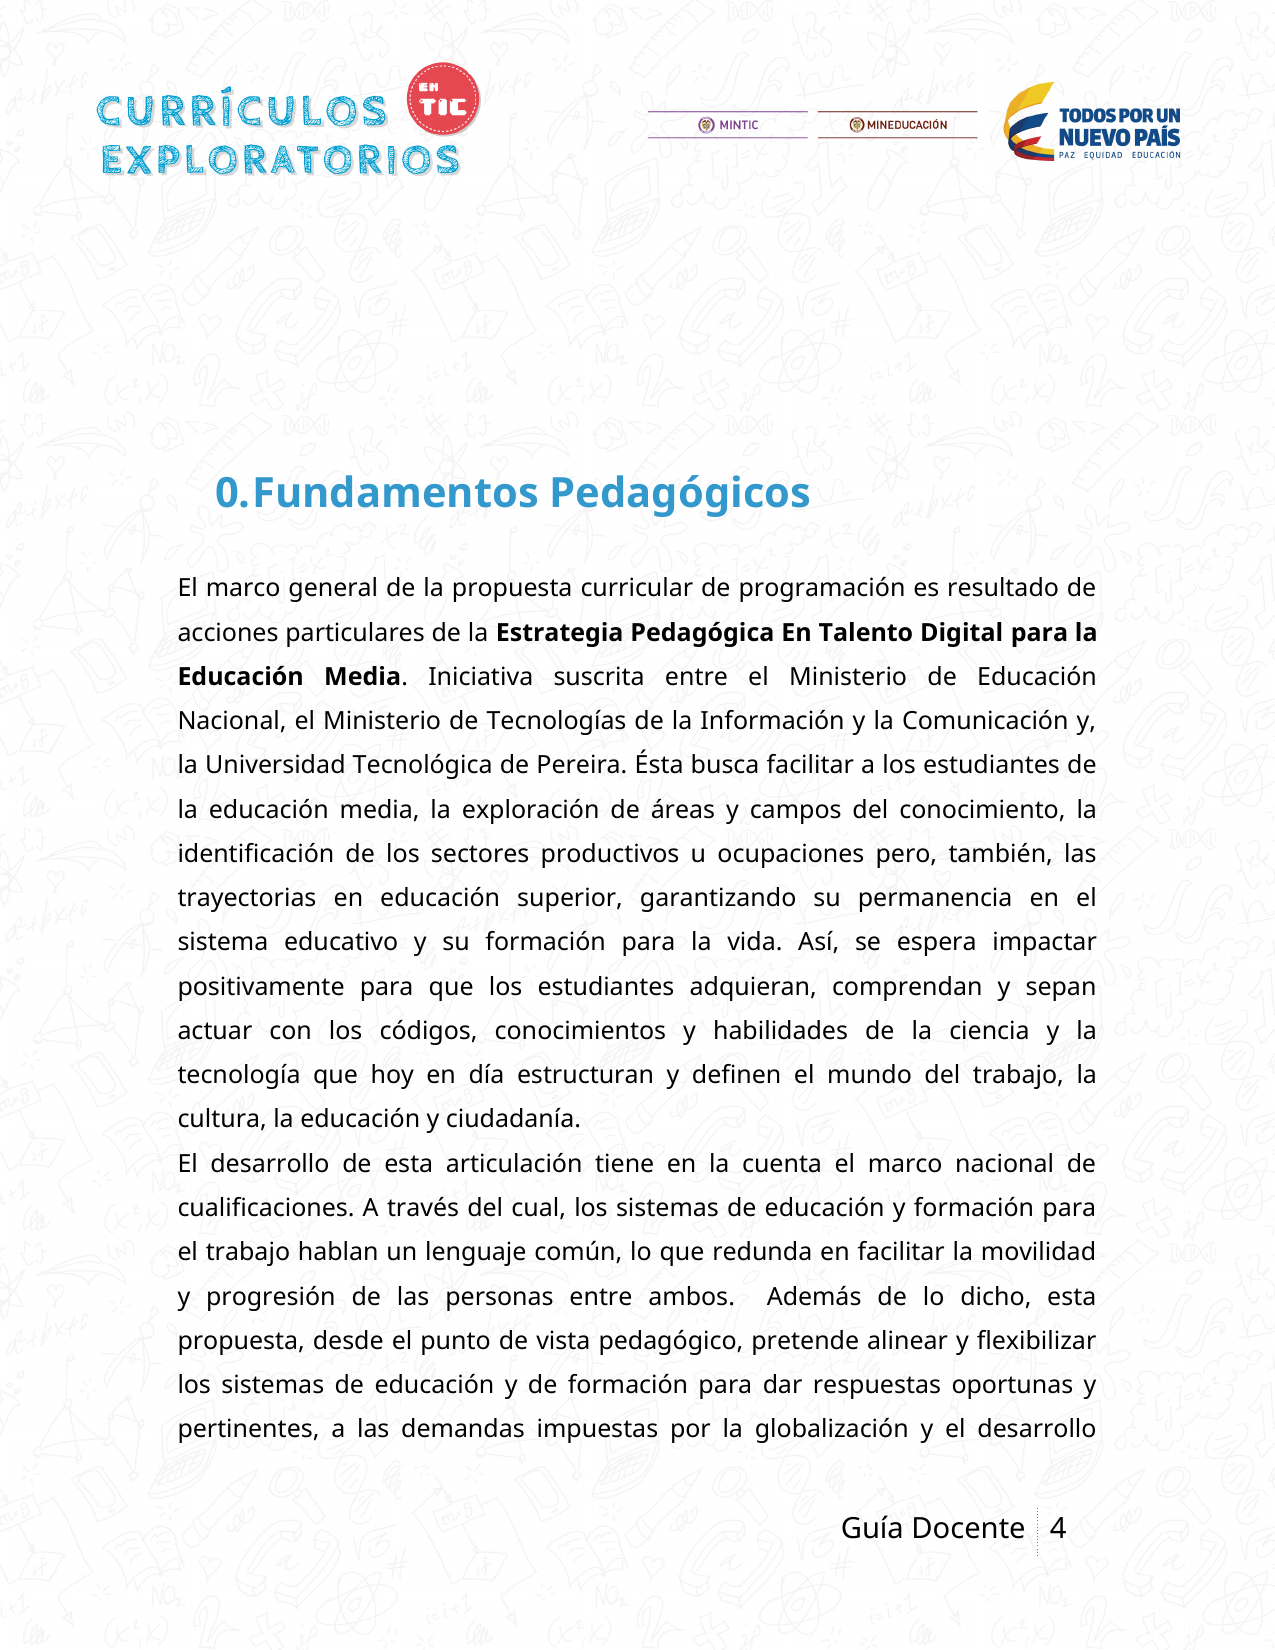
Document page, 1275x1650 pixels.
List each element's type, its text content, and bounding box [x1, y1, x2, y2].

subtitle Fundamentos Pedagógicos [215, 463, 1098, 520]
text El marco general de la propuesta curricular de programación es resultado de acciones particulares de la Estrategia Pedagógica En Talento Digital para la Educación Media. Iniciativa suscrita entre el Ministerio de Educación Nacional, el Ministerio de Tecnologías de la Información y la Comunicación y, la Universidad Tecnológica de Pereira. Ésta busca facilitar a los estudiantes de la educación media, la exploración de áreas y campos del conocimiento, la identificación de los sectores productivos u ocupaciones pero, también, las trayectorias en educación superior, garantizando su permanencia en el sistema educativo y su formación para la vida. Así, se espera impactar positivamente para que los estudiantes adquieran, comprendan y sepan actuar con los códigos, conocimientos y habilidades de la ciencia y la tecnología que hoy en día estructuran y definen el mundo del trabajo, la cultura, la educación y ciudadanía. [177, 570, 1098, 1135]
picture [0, 0, 1275, 1650]
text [177, 1145, 1098, 1445]
